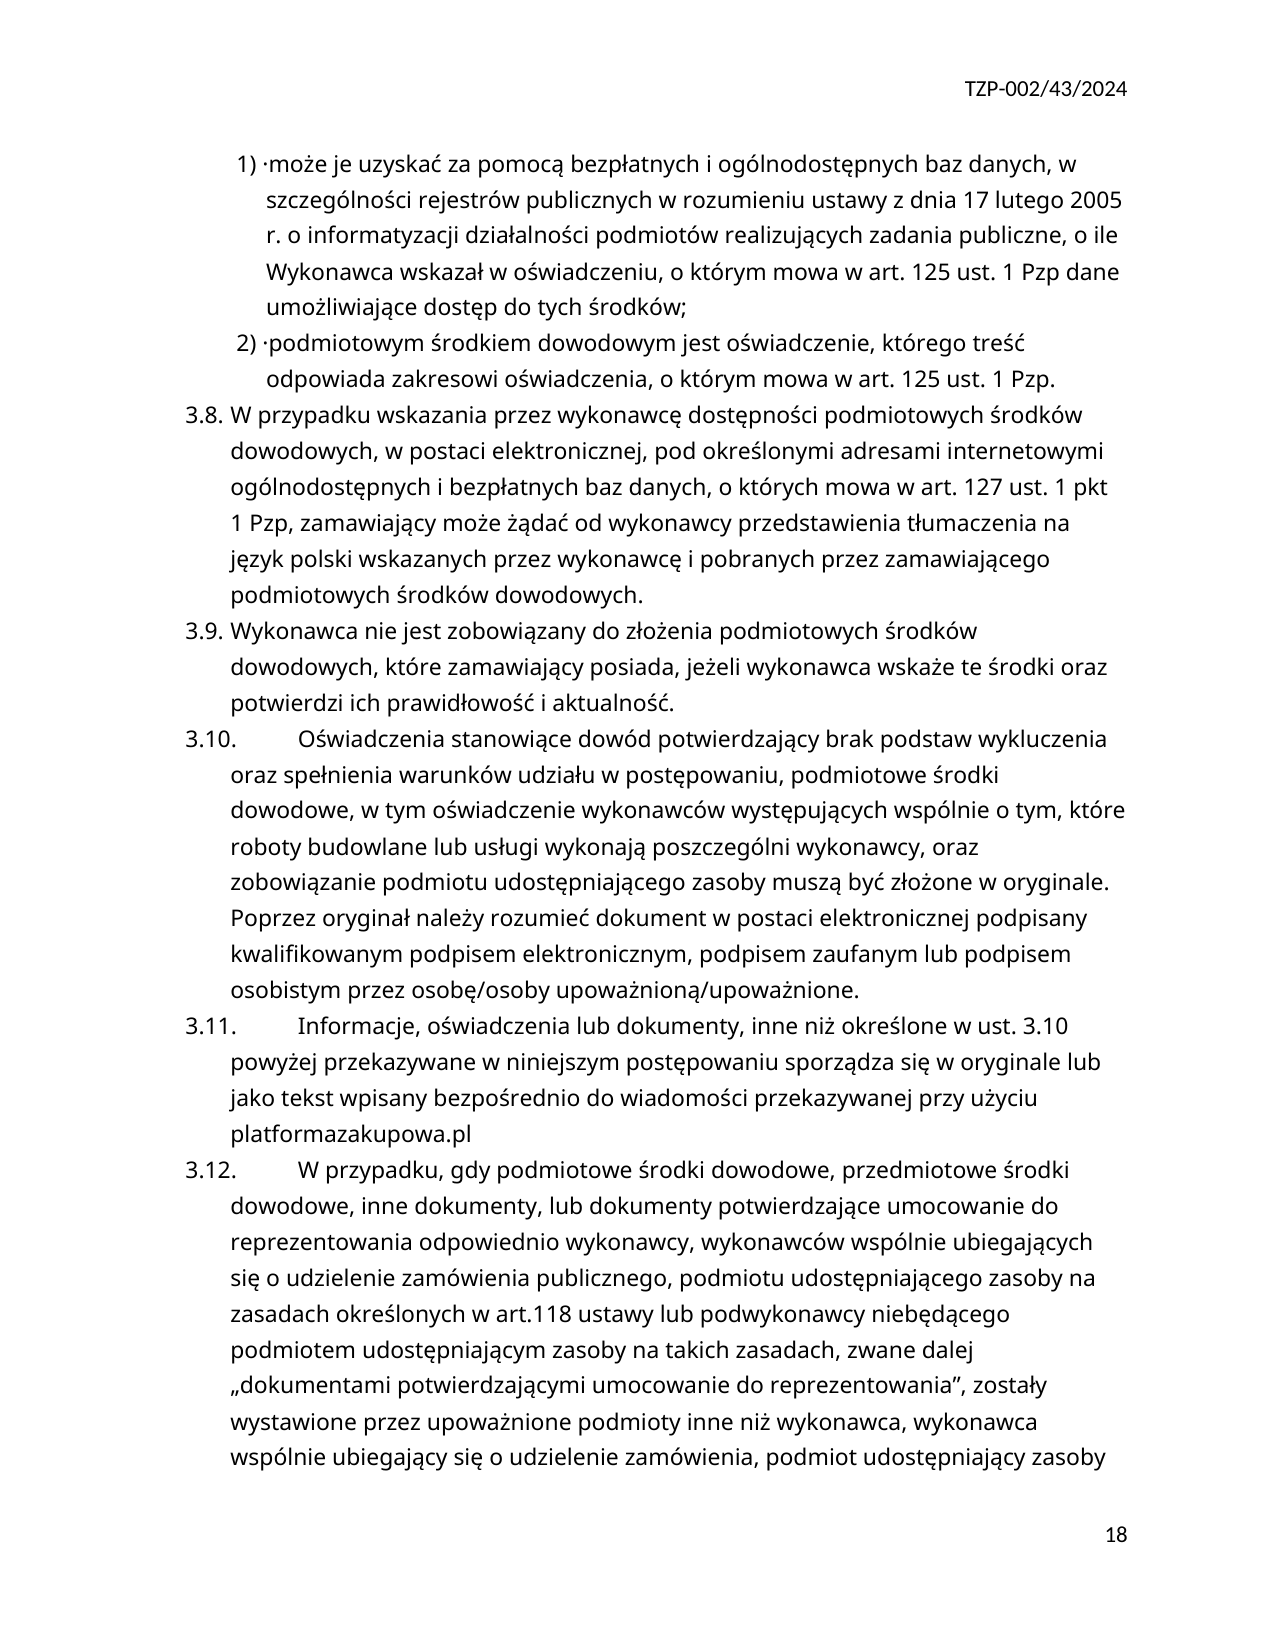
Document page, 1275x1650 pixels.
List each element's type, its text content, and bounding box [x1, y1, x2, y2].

list Informacje, oświadczenia lub dokumenty, inne niż określone w ust. 3.10 powyżej przekazywane w niniejszym postępowaniu sporządza się w oryginale lub jako tekst wpisany bezpośrednio do wiadomości przekazywanej przy użyciu platformazakupowa.pl [185, 1010, 1127, 1149]
list Wykonawca nie jest zobowiązany do złożenia podmiotowych środków dowodowych, które zamawiający posiada, jeżeli wykonawca wskaże te środki oraz potwierdzi ich prawidłowość i aktualność. [185, 615, 1127, 718]
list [185, 1154, 1127, 1473]
list 2) ·podmiotowym środkiem dowodowym jest oświadczenie, którego treść odpowiada zakresowi oświadczenia, o którym mowa w art. 125 ust. 1 Pzp. [236, 327, 1127, 394]
list 1) ·może je uzyskać za pomocą bezpłatnych i ogólnodostępnych baz danych, w szczególności rejestrów publicznych w rozumieniu ustawy z dnia 17 lutego 2005 r. o informatyzacji działalności podmiotów realizujących zadania publiczne, o ile Wykonawca wskazał w oświadczeniu, o którym mowa w art. 125 ust. 1 Pzp dane umożliwiające dostęp do tych środków; [236, 148, 1127, 323]
list Oświadczenia stanowiące dowód potwierdzający brak podstaw wykluczenia oraz spełnienia warunków udziału w postępowaniu, podmiotowe środki dowodowe, w tym oświadczenie wykonawców występujących wspólnie o tym, które roboty budowlane lub usługi wykonają poszczególni wykonawcy, oraz zobowiązanie podmiotu udostępniającego zasoby muszą być złożone w oryginale. Poprzez oryginał należy rozumieć dokument w postaci elektronicznej podpisany kwalifikowanym podpisem elektronicznym, podpisem zaufanym lub podpisem osobistym przez osobę/osoby upoważnioną/upoważnione. [185, 723, 1127, 1005]
list W przypadku wskazania przez wykonawcę dostępności podmiotowych środków dowodowych, w postaci elektronicznej, pod określonymi adresami internetowymi ogólnodostępnych i bezpłatnych baz danych, o których mowa w art. 127 ust. 1 pkt 1 Pzp, zamawiający może żądać od wykonawcy przedstawienia tłumaczenia na język polski wskazanych przez wykonawcę i pobranych przez zamawiającego podmiotowych środków dowodowych. [185, 399, 1127, 610]
